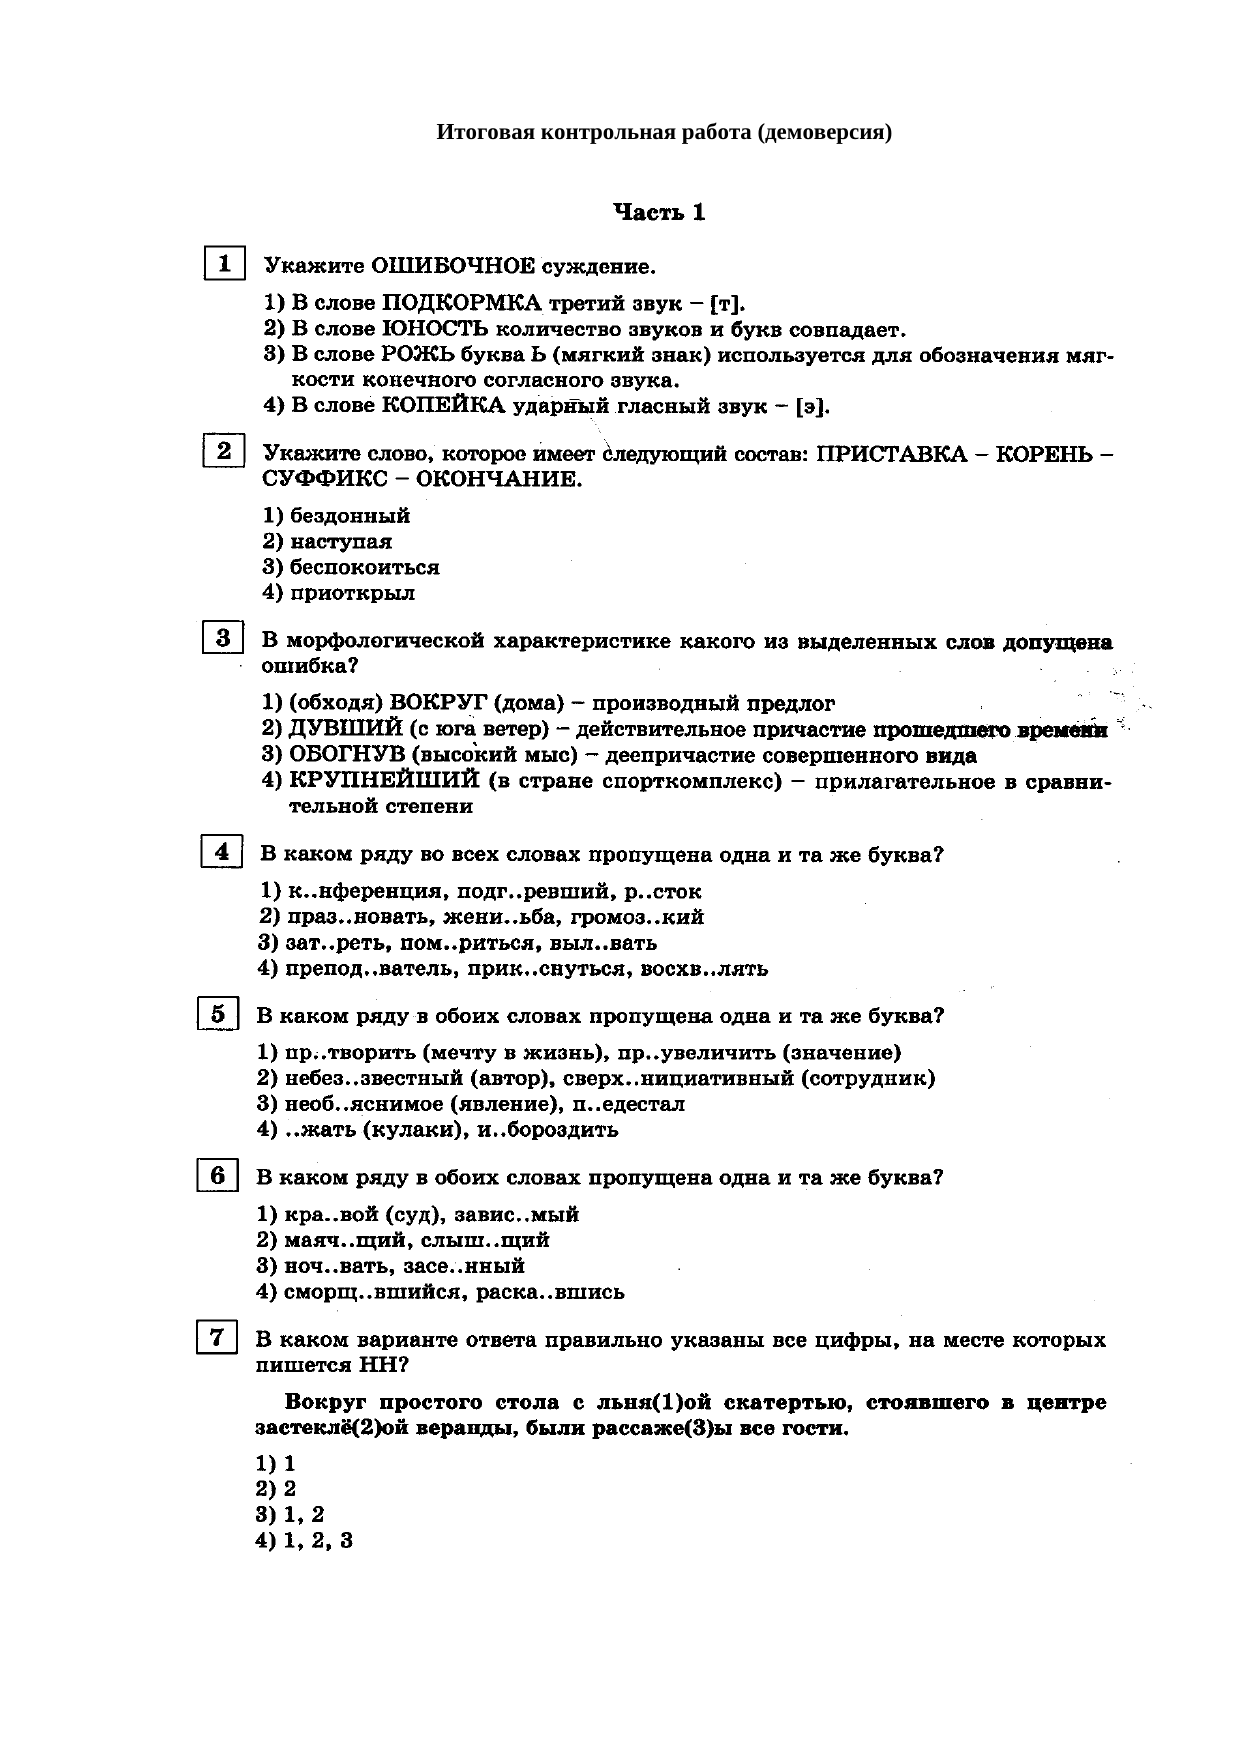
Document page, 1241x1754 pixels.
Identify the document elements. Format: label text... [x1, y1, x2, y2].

text Итоговая контрольная работа (демоверсия) [177, 118, 1152, 144]
